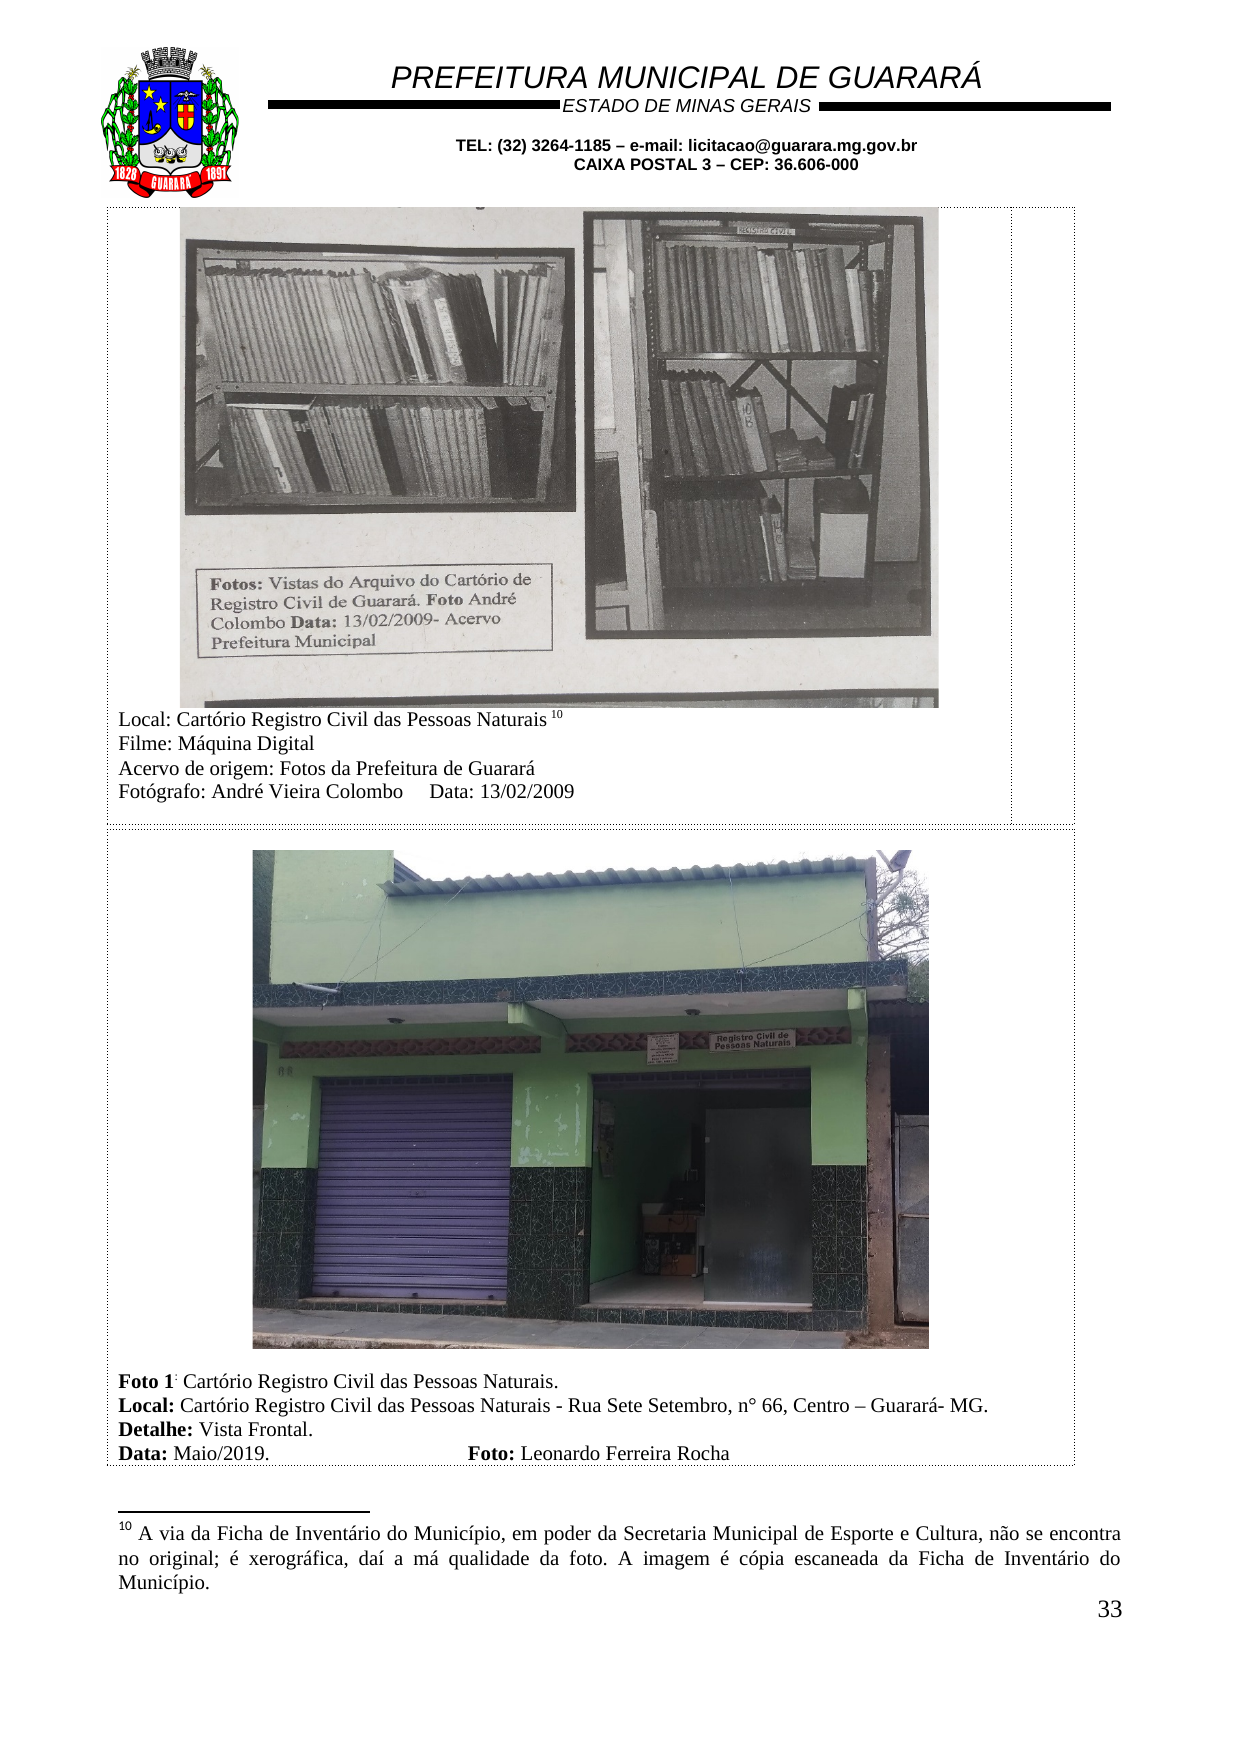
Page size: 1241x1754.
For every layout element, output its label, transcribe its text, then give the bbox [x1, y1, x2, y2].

picture [252, 850, 929, 1349]
picture [101, 47, 239, 198]
table_header Foto 1: Cartório Registro Civil das Pessoas Naturais. Local: Cartório Registro Civil das Pessoas Naturais - Rua Sete Setembro, n° 66, Centro – Guarará- MG. Detalhe: Vista Frontal. Data: Maio/2019. Foto: Leonardo Ferreira Rocha [107, 829, 1074, 1465]
table_cell Local: Cartório Registro Civil das Pessoas Naturais Filme: Máquina Digital Acervo de origem: Fotos da Prefeitura de Guarará Fotógrafo: André Vieira Colombo Data: 13/02/2009 [107, 207, 1012, 824]
picture [179, 207, 939, 708]
table_cell [1012, 207, 1074, 824]
